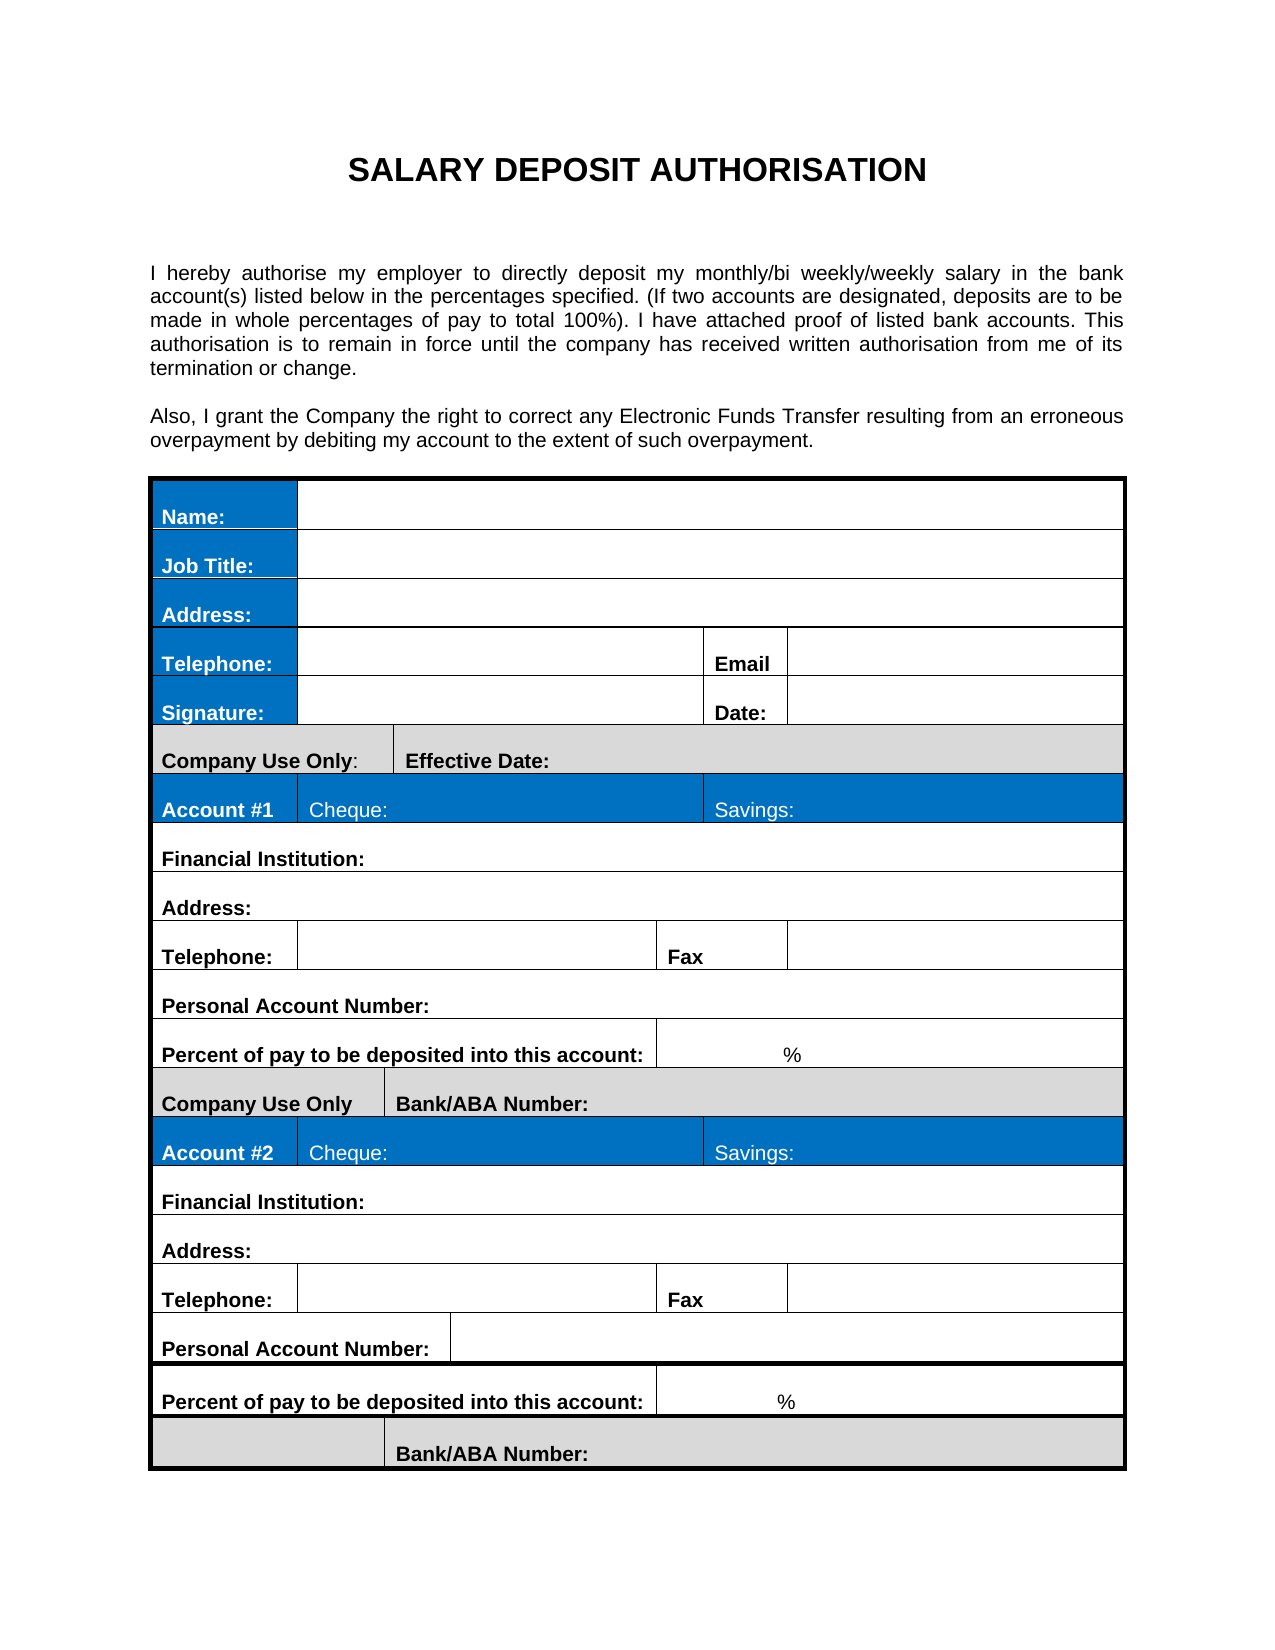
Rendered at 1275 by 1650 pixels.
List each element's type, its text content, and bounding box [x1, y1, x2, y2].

table_cell Financial Institution: [153, 823, 1123, 871]
table_cell Telephone: [153, 921, 297, 969]
table_cell [788, 921, 1123, 969]
text SALARY DEPOSIT AUTHORISATION [150, 150, 1125, 188]
table_cell [298, 1264, 656, 1312]
table_cell [298, 579, 1123, 626]
table_cell Address: [153, 872, 1123, 920]
table_cell [788, 676, 1123, 724]
table_header Name: [153, 481, 297, 528]
table_cell Address: [153, 579, 297, 626]
table_cell Savings: [704, 1117, 1123, 1165]
table_cell Personal Account Number: [153, 970, 1123, 1018]
table_cell Signature: [153, 676, 297, 724]
table_cell Personal Account Number: [153, 1313, 450, 1361]
table_cell [788, 1264, 1123, 1312]
table_cell Account #2 [153, 1117, 297, 1165]
table_cell Company Use Only [153, 1068, 384, 1116]
table_header [298, 481, 1123, 528]
table_cell Telephone: [153, 1264, 297, 1312]
text Also, I grant the Company the right to correct any Electronic Funds Transfer resulting from an erroneous overpayment by debiting my account to the extent of such overpayment. [150, 404, 1125, 452]
table_cell [153, 1418, 384, 1466]
table_cell Address: [153, 1215, 1123, 1263]
table_cell [451, 1313, 1123, 1361]
table_cell Bank/ABA Number: [385, 1068, 1123, 1116]
table_cell Bank/ABA Number: [385, 1418, 1123, 1466]
table_cell Account #1 [153, 774, 297, 822]
table_cell % [657, 1019, 1123, 1067]
table_cell Email [704, 628, 787, 675]
table_cell [298, 921, 656, 969]
table_cell [298, 676, 703, 724]
table_cell Telephone: [153, 628, 297, 675]
table_cell Percent of pay to be deposited into this account: [153, 1366, 656, 1413]
table_cell Date: [704, 676, 787, 724]
table_cell Company Use Only: [153, 725, 393, 773]
table_cell Cheque: [298, 1117, 703, 1165]
table_cell Financial Institution: [153, 1166, 1123, 1214]
table_cell Fax [657, 1264, 787, 1312]
table_cell [298, 530, 1123, 577]
table_cell [298, 628, 703, 675]
table_cell Effective Date: [394, 725, 1123, 773]
table_cell Job Title: [153, 530, 297, 577]
table_cell Cheque: [298, 774, 703, 822]
table_cell Fax [657, 921, 787, 969]
text I hereby authorise my employer to directly deposit my monthly/bi weekly/weekly salary in the bank account(s) listed below in the percentages specified. (If two accounts are designated, deposits are to be made in whole percentages of pay to total 100%). I have attached proof of listed bank accounts. This authorisation is to remain in force until the company has received written authorisation from me of its termination or change. [150, 260, 1125, 380]
table_cell Savings: [704, 774, 1123, 822]
table_cell [788, 628, 1123, 675]
table_cell % [657, 1366, 1123, 1413]
table_cell Percent of pay to be deposited into this account: [153, 1019, 656, 1067]
